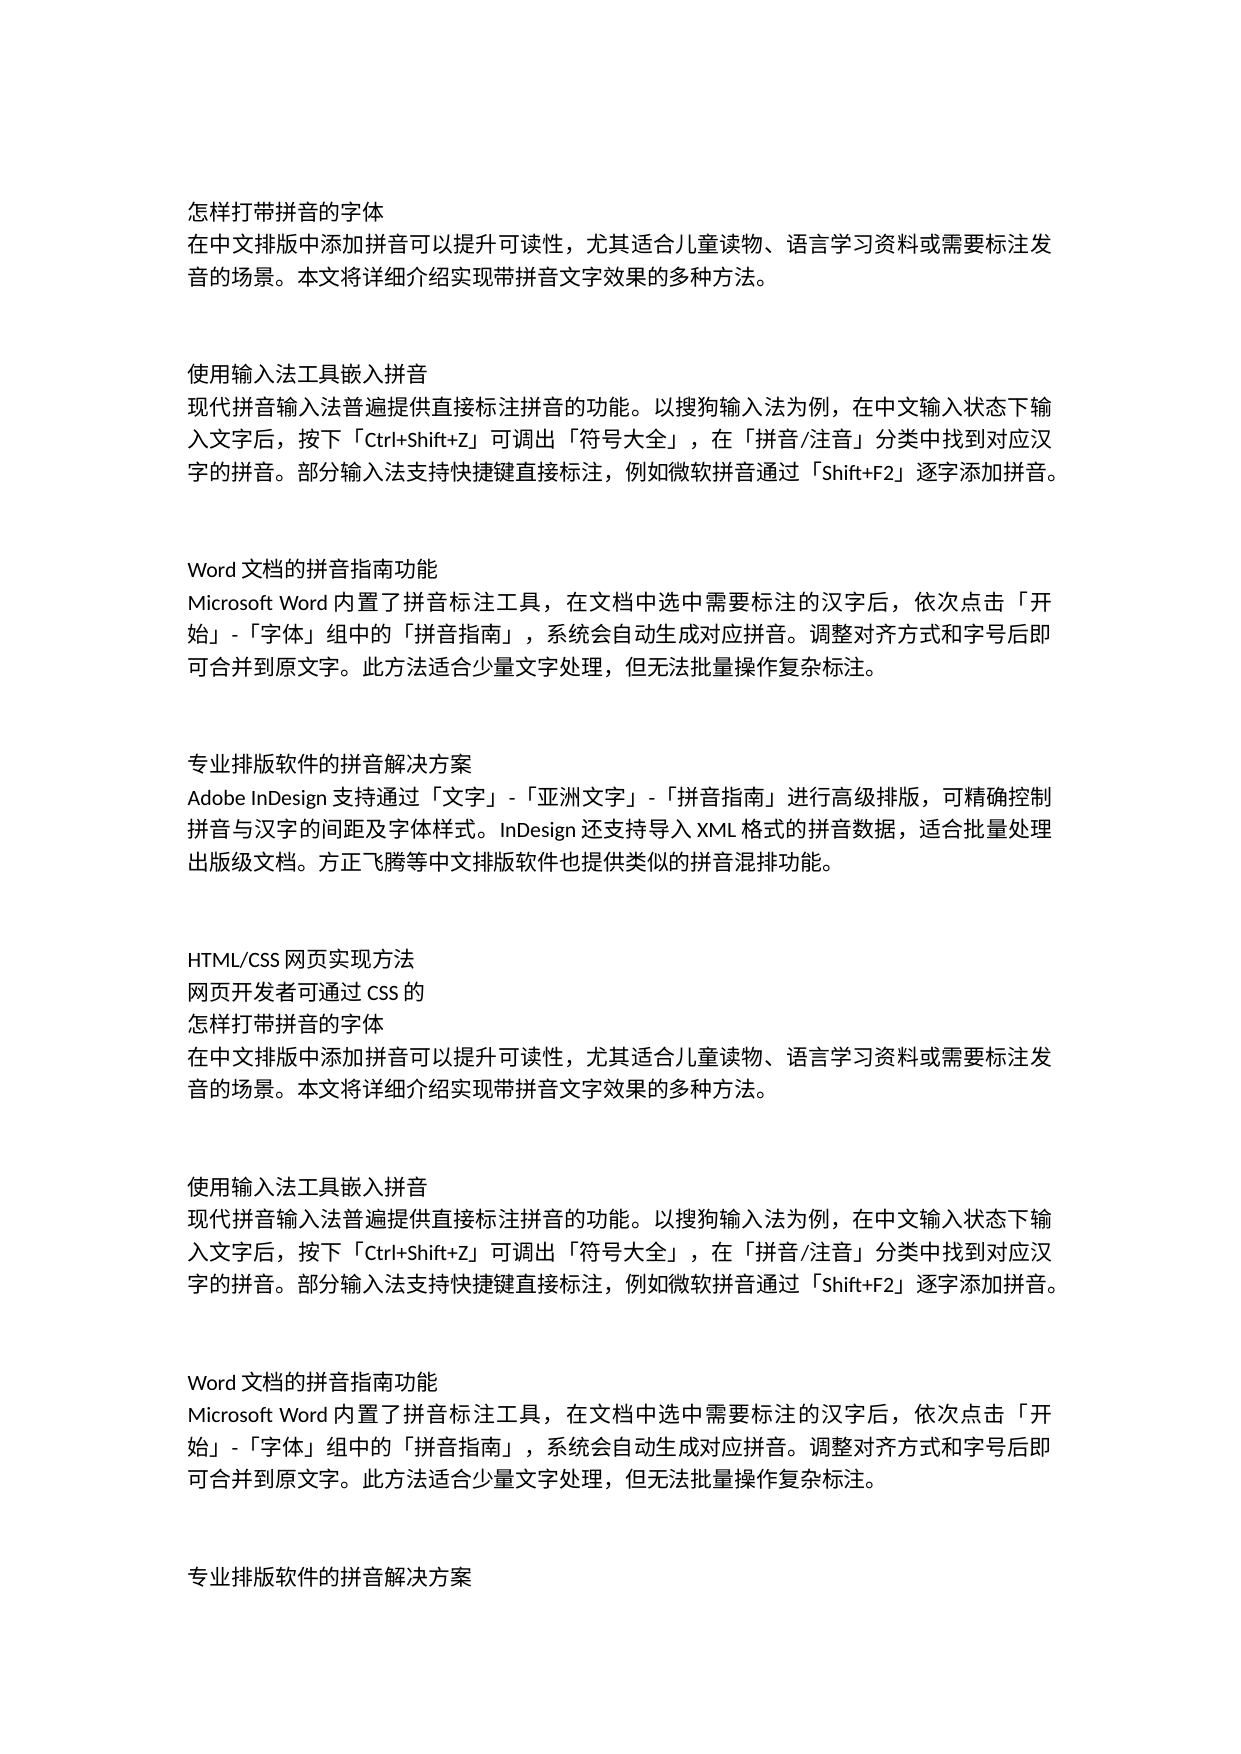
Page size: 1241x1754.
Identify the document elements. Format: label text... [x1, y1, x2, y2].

text 怎样打带拼音的字体 [187, 194, 1053, 227]
text Microsoft Word内置了拼音标注工具，在文档中选中需要标注的汉字后，依次点击「开始」-「字体」组中的「拼音指南」，系统会自动生成对应拼音。调整对齐方式和字号后即可合并到原文字。此方法适合少量文字处理，但无法批量操作复杂标注。 [187, 1397, 1053, 1494]
text 现代拼音输入法普遍提供直接标注拼音的功能。以搜狗输入法为例，在中文输入状态下输入文字后，按下「Ctrl+Shift+Z」可调出「符号大全」，在「拼音/注音」分类中找到对应汉字的拼音。部分输入法支持快捷键直接标注，例如微软拼音通过「Shift+F2」逐字添加拼音。 [187, 1202, 1053, 1299]
text 网页开发者可通过CSS的 [187, 974, 1053, 1007]
text 使用输入法工具嵌入拼音 [187, 357, 1053, 389]
text HTML/CSS网页实现方法 [187, 942, 1053, 974]
text 专业排版软件的拼音解决方案 [187, 747, 1053, 779]
text 使用输入法工具嵌入拼音 [187, 1169, 1053, 1202]
text 现代拼音输入法普遍提供直接标注拼音的功能。以搜狗输入法为例，在中文输入状态下输入文字后，按下「Ctrl+Shift+Z」可调出「符号大全」，在「拼音/注音」分类中找到对应汉字的拼音。部分输入法支持快捷键直接标注，例如微软拼音通过「Shift+F2」逐字添加拼音。 [187, 389, 1053, 487]
text Adobe InDesign支持通过「文字」-「亚洲文字」-「拼音指南」进行高级排版，可精确控制拼音与汉字的间距及字体样式。InDesign还支持导入XML格式的拼音数据，适合批量处理出版级文档。方正飞腾等中文排版软件也提供类似的拼音混排功能。 [187, 779, 1053, 877]
text Word文档的拼音指南功能 [187, 1364, 1053, 1397]
text 专业排版软件的拼音解决方案 [187, 1559, 1053, 1592]
text Microsoft Word内置了拼音标注工具，在文档中选中需要标注的汉字后，依次点击「开始」-「字体」组中的「拼音指南」，系统会自动生成对应拼音。调整对齐方式和字号后即可合并到原文字。此方法适合少量文字处理，但无法批量操作复杂标注。 [187, 584, 1053, 682]
text 在中文排版中添加拼音可以提升可读性，尤其适合儿童读物、语言学习资料或需要标注发音的场景。本文将详细介绍实现带拼音文字效果的多种方法。 [187, 1039, 1053, 1104]
text Word文档的拼音指南功能 [187, 552, 1053, 584]
text 怎样打带拼音的字体 [187, 1007, 1053, 1039]
text 在中文排版中添加拼音可以提升可读性，尤其适合儿童读物、语言学习资料或需要标注发音的场景。本文将详细介绍实现带拼音文字效果的多种方法。 [187, 227, 1053, 292]
